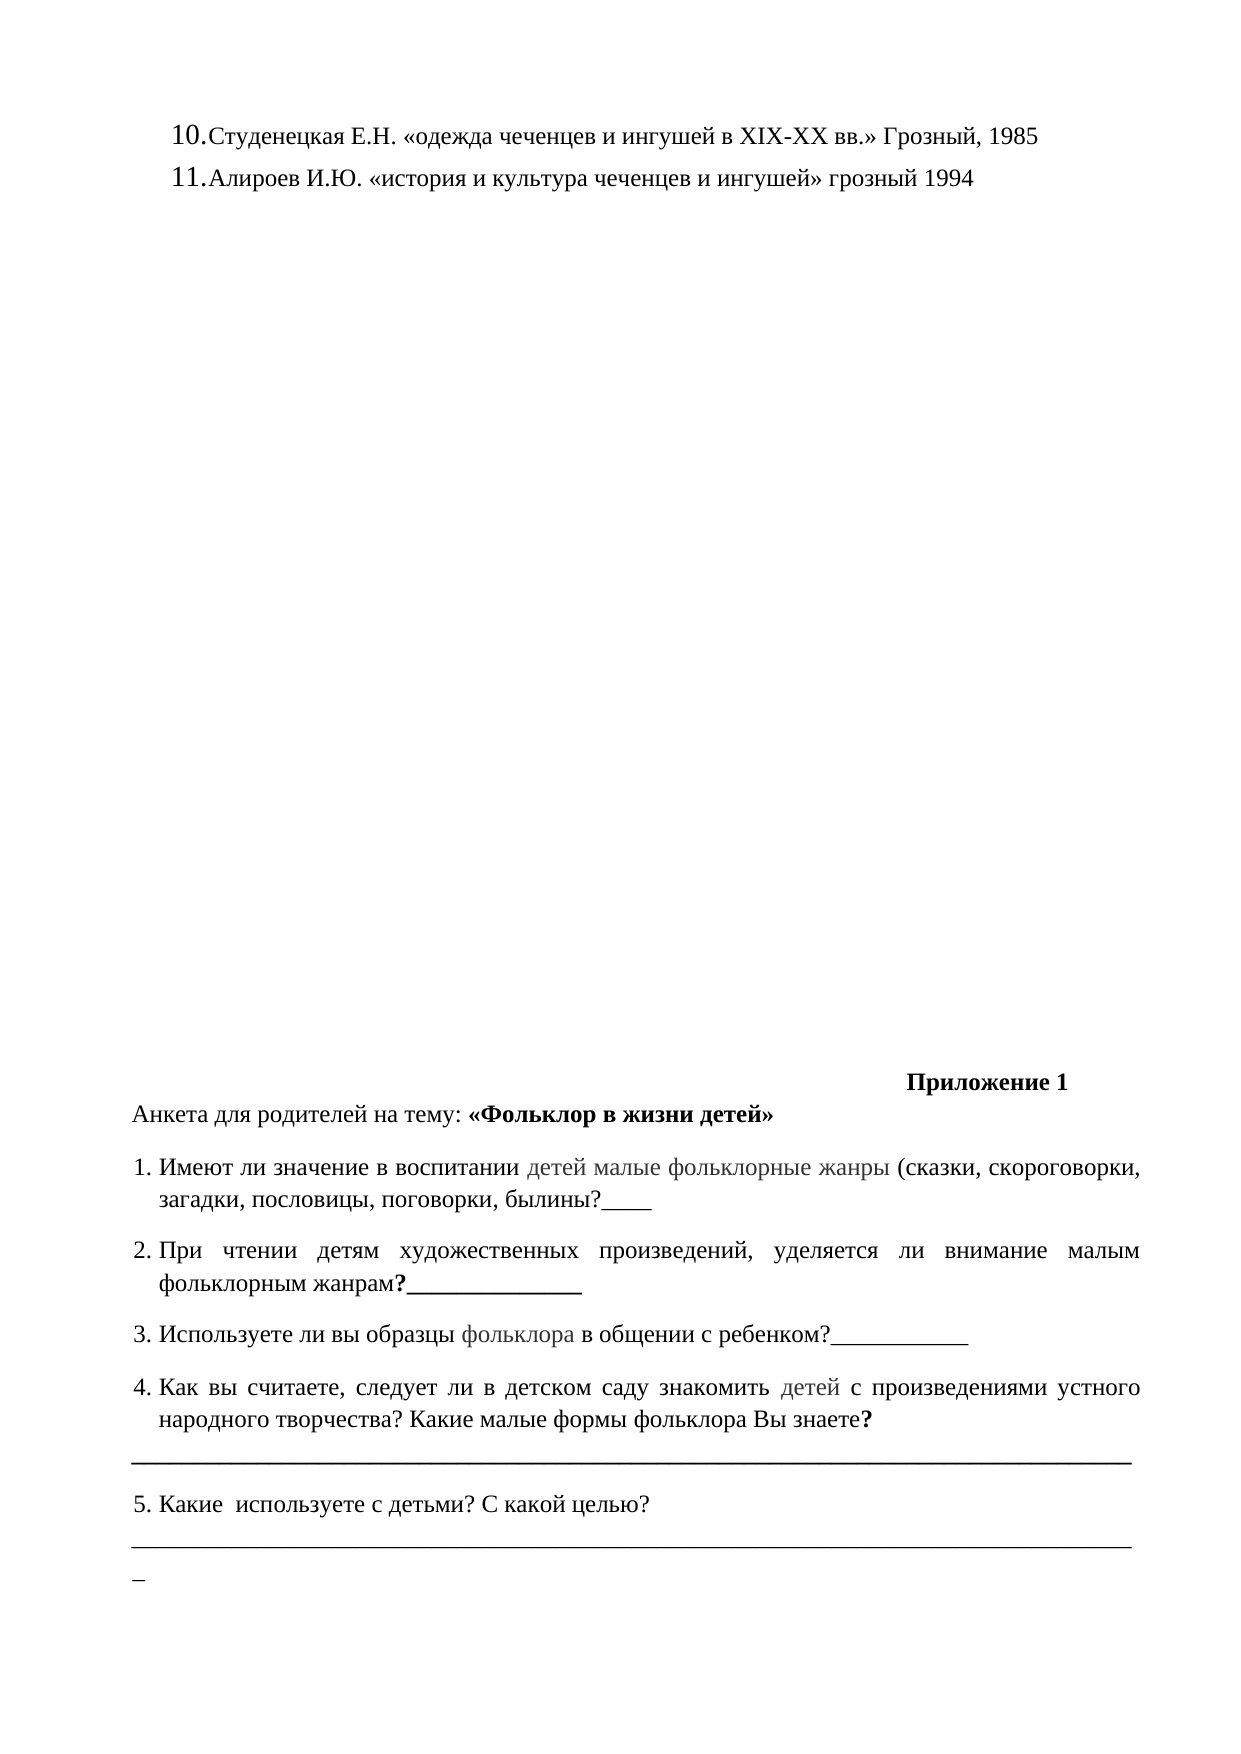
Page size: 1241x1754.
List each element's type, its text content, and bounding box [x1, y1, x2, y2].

text Анкета для родителей на тему: «Фольклор в жизни детей» [131, 1099, 1141, 1128]
list При чтении детям художественных произведений, уделяется ли внимание малым фольклорным жанрам?______________ [133, 1236, 1141, 1297]
list Используете ли вы образцы фольклора в общении с ребенком?___________ [133, 1319, 1141, 1348]
list Студенецкая Е.Н. «одежда чеченцев и ингушей в XIX-XX вв.» Грозный, 1985 [171, 117, 1141, 151]
text ________________________________________________________________________________ [131, 1438, 1153, 1466]
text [131, 1522, 1141, 1583]
text Приложение 1 [131, 1067, 1083, 1096]
list Имеют ли значение в воспитании детей малые фольклорные жанры (сказки, скороговорки, загадки, пословицы, поговорки, былины?____ [133, 1152, 1141, 1213]
list Алироев И.Ю. «история и культура чеченцев и ингушей» грозный 1994 [171, 159, 1141, 192]
list Какие используете с детьми? С какой целью? [133, 1489, 1141, 1518]
list Как вы считаете, следует ли в детском саду знакомить детей с произведениями устного народного творчества? Какие малые формы фольклора Вы знаете? [133, 1372, 1141, 1433]
